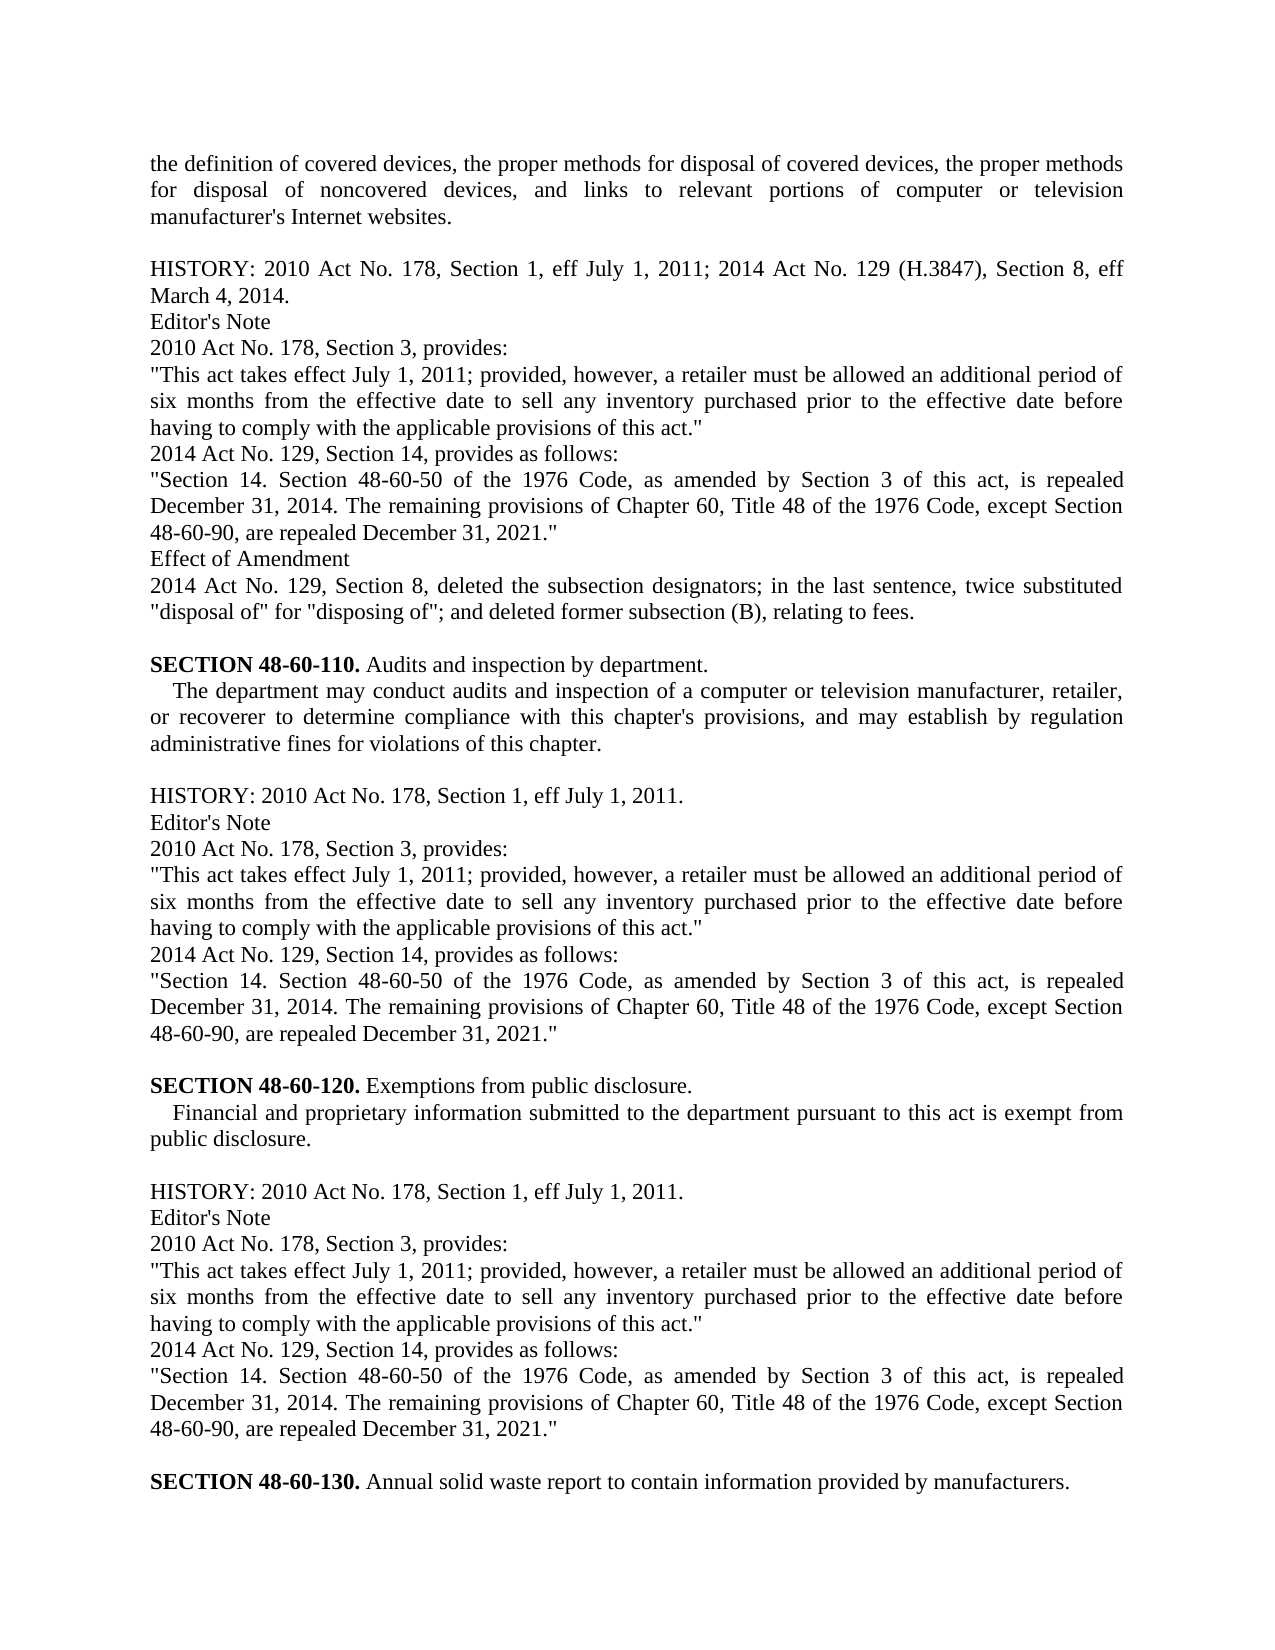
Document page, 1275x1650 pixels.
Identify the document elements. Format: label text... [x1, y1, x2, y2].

text Editor's Note [150, 308, 1125, 334]
text Editor's Note [150, 1204, 1125, 1231]
text SECTION 48-60-110. Audits and inspection by department. [150, 651, 1125, 677]
text 2014 Act No. 129, Section 8, deleted the subsection designators; in the last sentence, twice substituted "disposal of" for "disposing of"; and deleted former subsection (B), relating to fees. [150, 572, 1125, 624]
text SECTION 48-60-120. Exemptions from public disclosure. [150, 1072, 1125, 1099]
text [150, 150, 1125, 229]
text HISTORY: 2010 Act No. 178, Section 1, eff July 1, 2011; 2014 Act No. 129 (H.3847), Section 8, eff March 4, 2014. [150, 255, 1125, 308]
text 2010 Act No. 178, Section 3, provides: [150, 334, 1125, 361]
text SECTION 48-60-130. Annual solid waste report to contain information provided by manufacturers. [150, 1468, 1125, 1494]
text 2010 Act No. 178, Section 3, provides: [150, 1231, 1125, 1257]
text HISTORY: 2010 Act No. 178, Section 1, eff July 1, 2011. [150, 782, 1125, 809]
text Effect of Amendment [150, 545, 1125, 572]
text 2010 Act No. 178, Section 3, provides: [150, 835, 1125, 862]
text 2014 Act No. 129, Section 14, provides as follows: [150, 1336, 1125, 1362]
text 2014 Act No. 129, Section 14, provides as follows: [150, 440, 1125, 466]
text Editor's Note [150, 809, 1125, 835]
text HISTORY: 2010 Act No. 178, Section 1, eff July 1, 2011. [150, 1178, 1125, 1204]
text 2014 Act No. 129, Section 14, provides as follows: [150, 941, 1125, 967]
text The department may conduct audits and inspection of a computer or television manufacturer, retailer, or recoverer to determine compliance with this chapter's provisions, and may establish by regulation administrative fines for violations of this chapter. [150, 677, 1125, 756]
text Financial and proprietary information submitted to the department pursuant to this act is exempt from public disclosure. [150, 1099, 1125, 1151]
